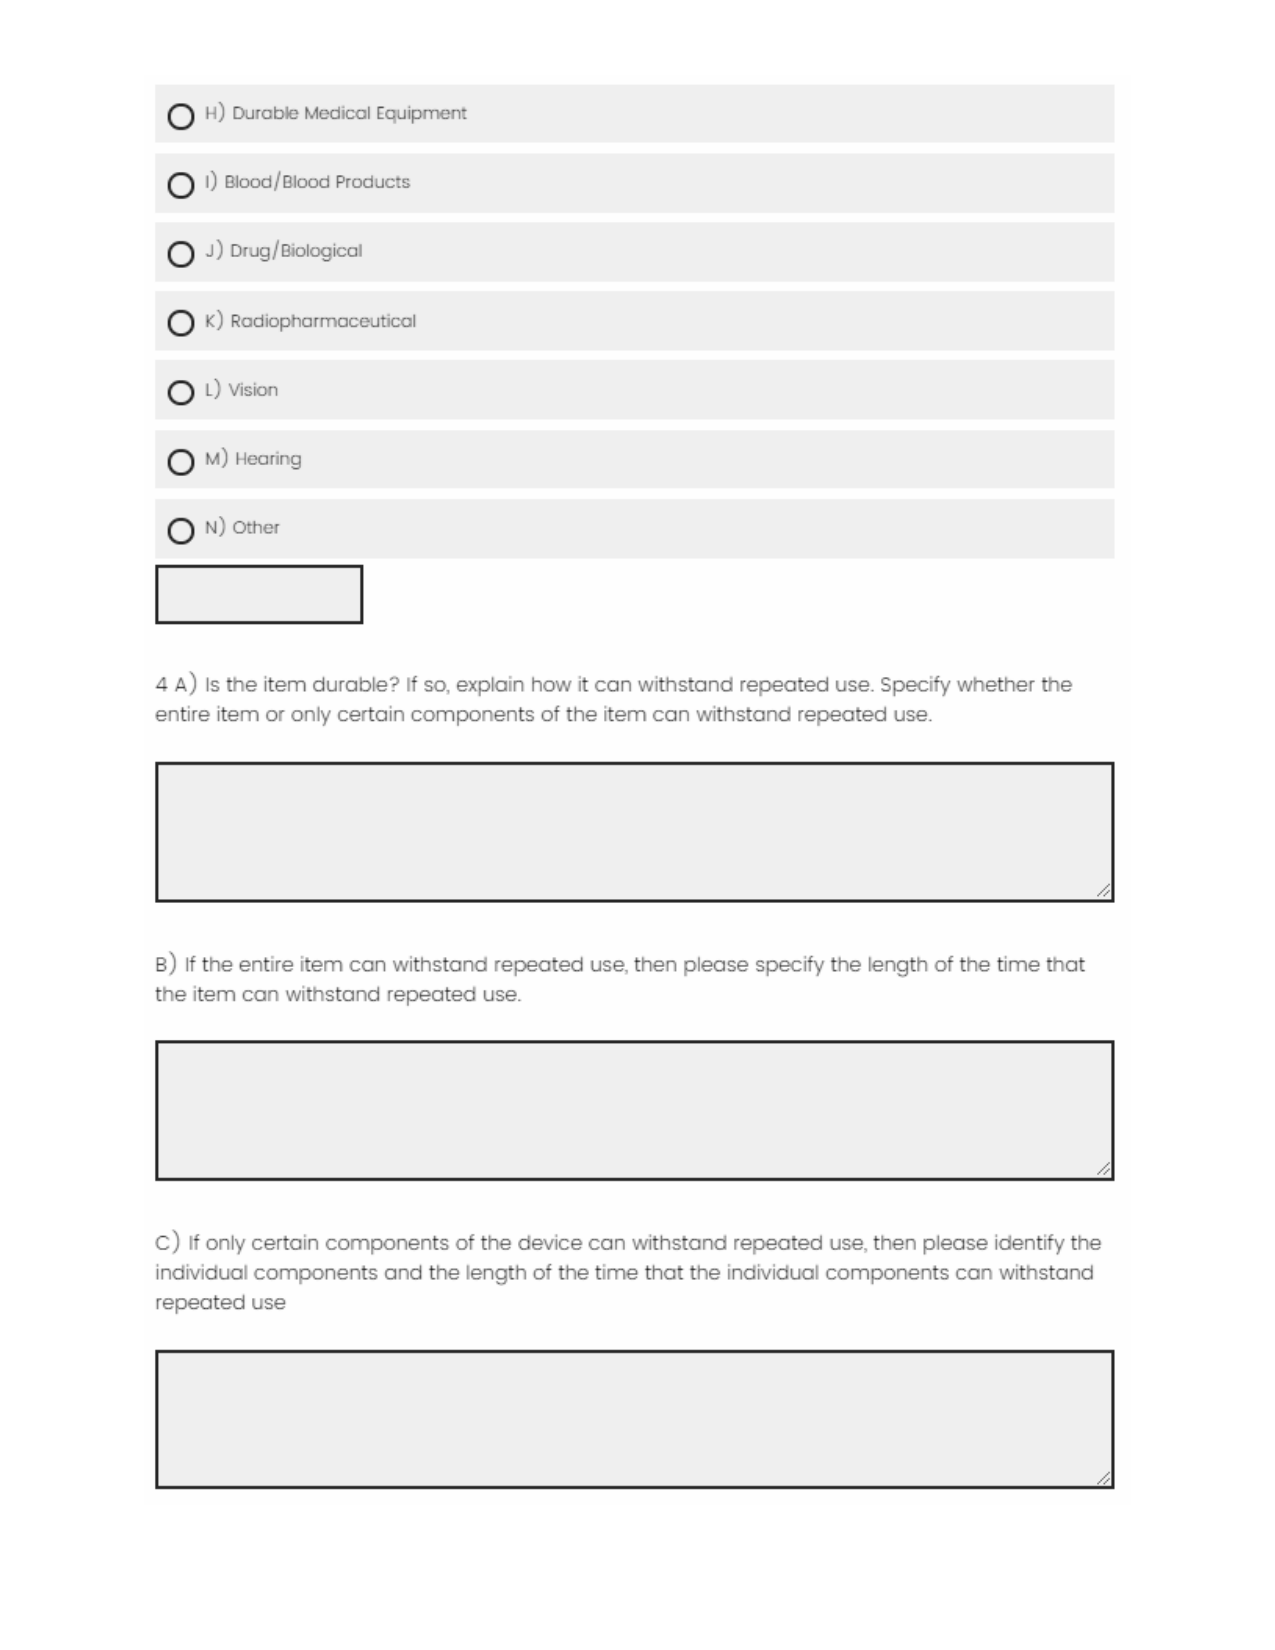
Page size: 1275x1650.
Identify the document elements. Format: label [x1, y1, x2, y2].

picture [143, 75, 1132, 1505]
